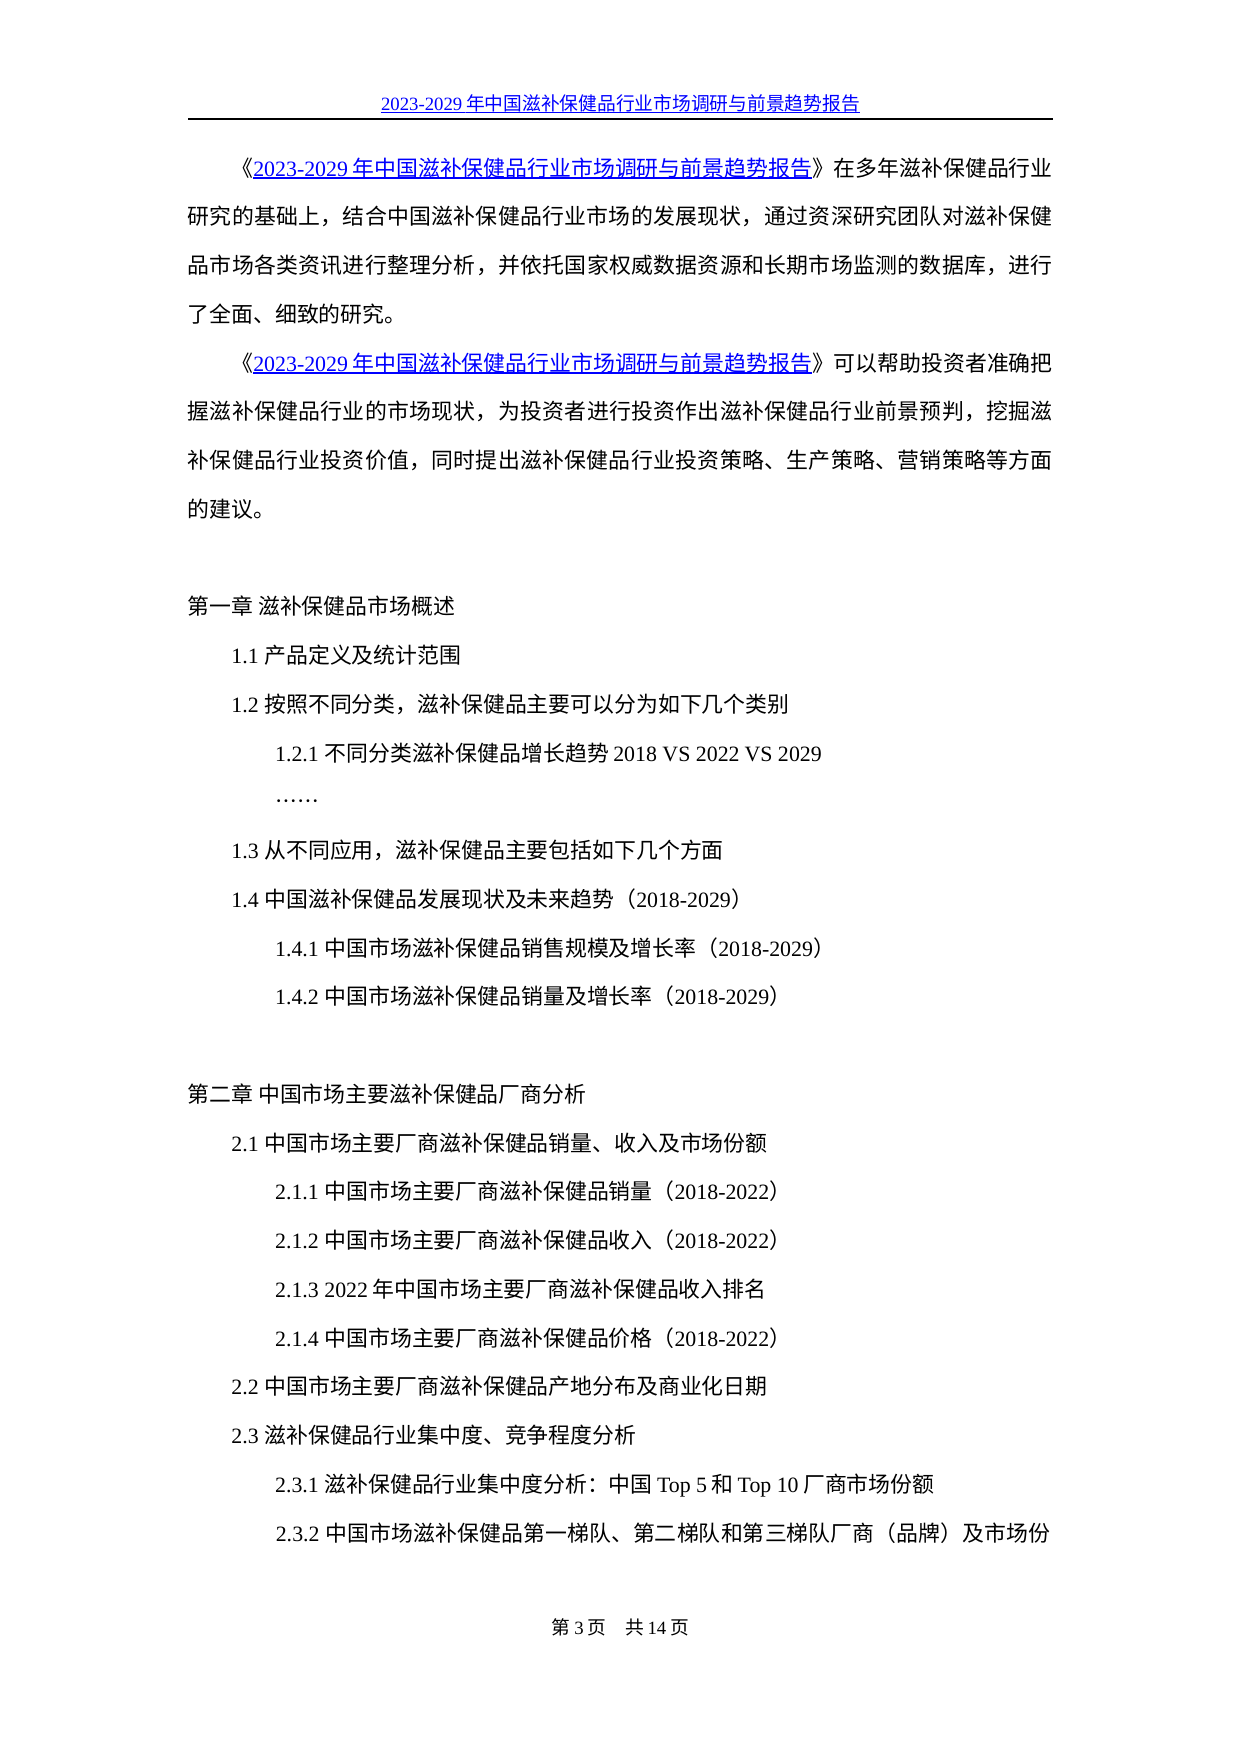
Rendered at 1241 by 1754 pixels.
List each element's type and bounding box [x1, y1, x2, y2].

text [187, 150, 1053, 1548]
